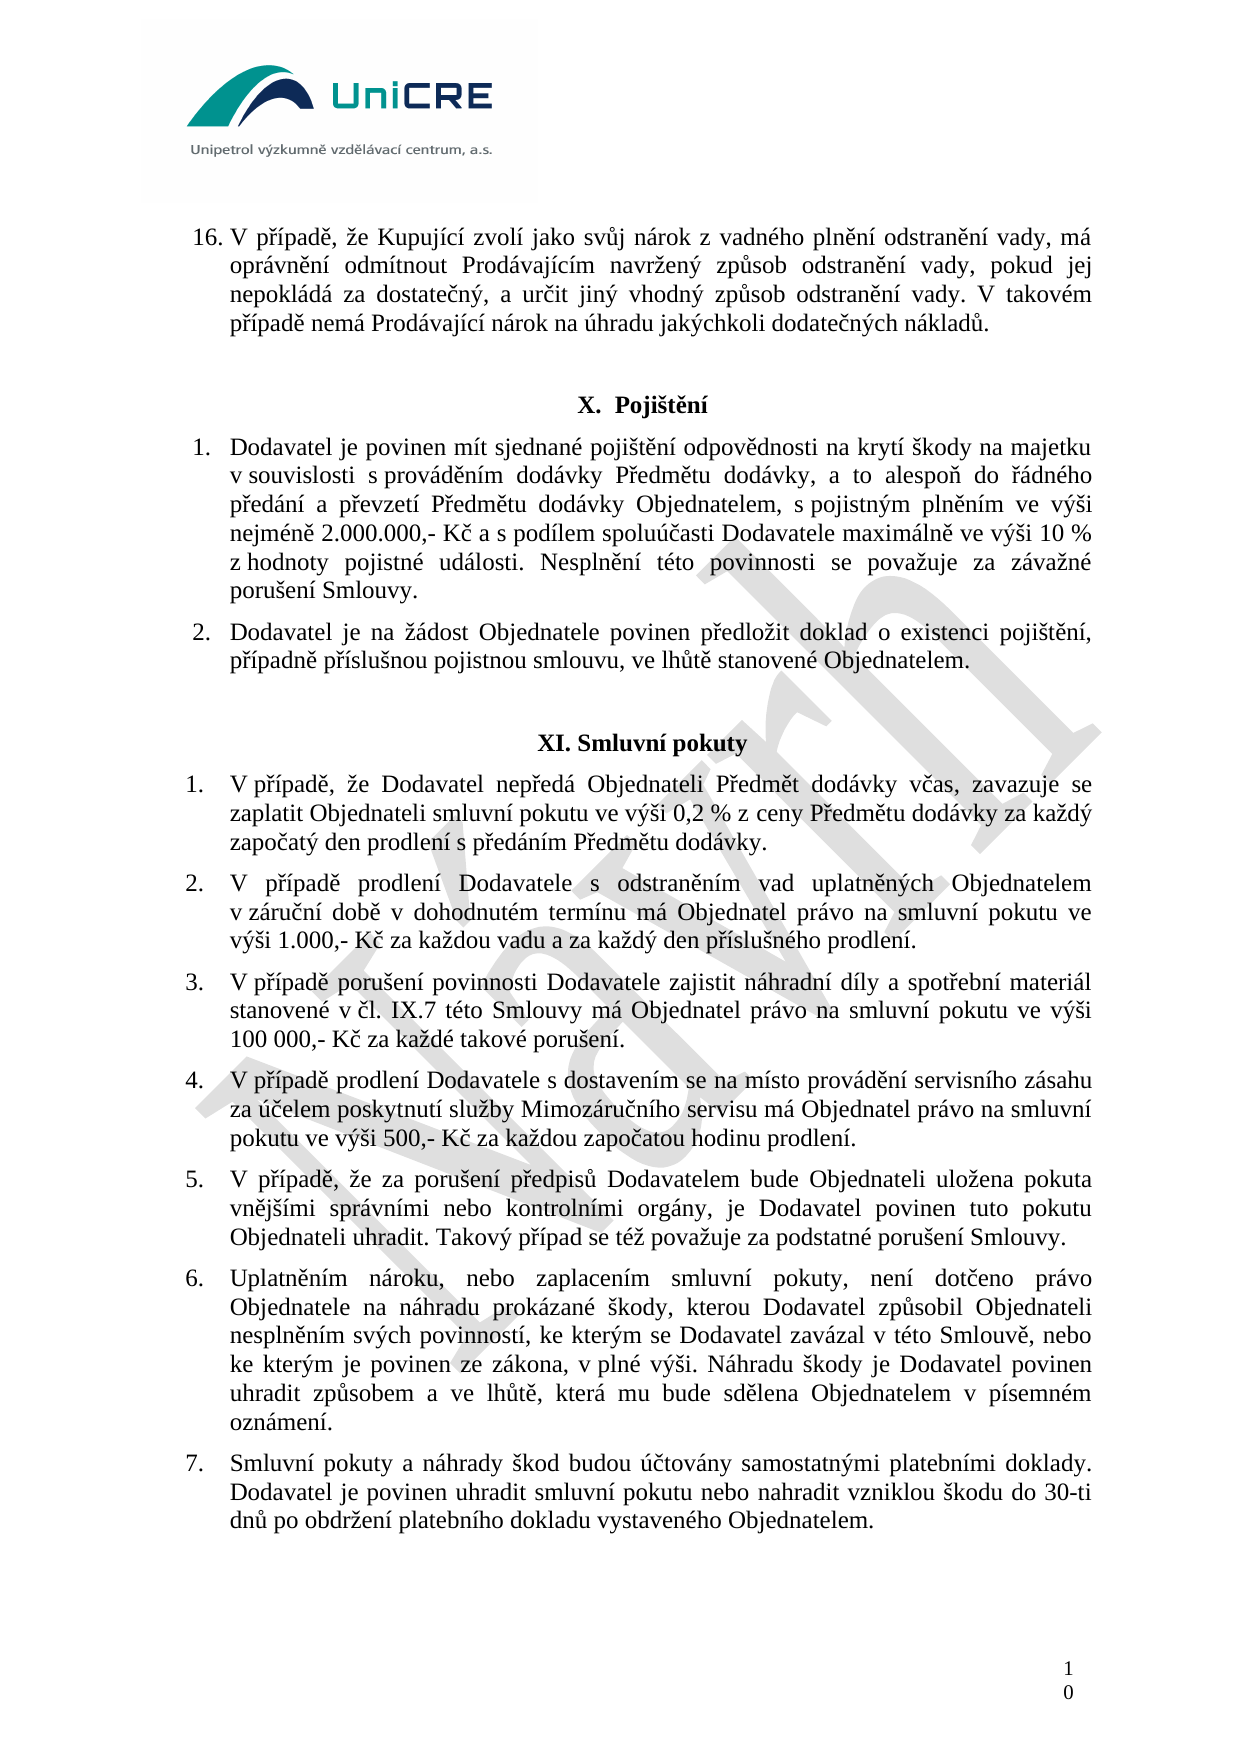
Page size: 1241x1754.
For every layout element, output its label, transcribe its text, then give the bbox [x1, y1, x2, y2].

list V případě, že Dodavatel nepředá Objednateli Předmět dodávky včas, zavazuje se zaplatit Objednateli smluvní pokutu ve výši 0,2 % z ceny Předmětu dodávky za každý započatý den prodlení s předáním Předmětu dodávky. [185, 769, 1093, 855]
text X. Pojištění [192, 390, 1093, 419]
list Uplatněním nároku, nebo zaplacením smluvní pokuty, není dotčeno právo Objednatele na náhradu prokázané škody, kterou Dodavatel způsobil Objednateli nesplněním svých povinností, ke kterým se Dodavatel zavázal v této Smlouvě, nebo ke kterým je povinen ze zákona, v plné výši. Náhradu škody je Dodavatel povinen uhradit způsobem a ve lhůtě, která mu bude sdělena Objednatelem v písemném oznámení. [185, 1263, 1093, 1435]
list V případě porušení povinnosti Dodavatele zajistit náhradní díly a spotřební materiál stanovené v čl. IX.7 této Smlouvy má Objednatel právo na smluvní pokutu ve výši 100 000,- Kč za každé takové porušení. [185, 967, 1093, 1053]
list V případě, že za porušení předpisů Dodavatelem bude Objednateli uložena pokuta vnějšími správními nebo kontrolními orgány, je Dodavatel povinen tuto pokutu Objednateli uhradit. Takový případ se též považuje za podstatné porušení Smlouvy. [185, 1164, 1093, 1250]
list V případě, že Kupující zvolí jako svůj nárok z vadného plnění odstranění vady, má oprávnění odmítnout Prodávajícím navržený způsob odstranění vady, pokud jej nepokládá za dostatečný, a určit jiný vhodný způsob odstranění vady. V takovém případě nemá Prodávající nárok na úhradu jakýchkoli dodatečných nákladů. [192, 222, 1093, 337]
list V případě prodlení Dodavatele s odstraněním vad uplatněných Objednatelem v záruční době v dohodnutém termínu má Objednatel právo na smluvní pokutu ve výši 1.000,- Kč za každou vadu a za každý den příslušného prodlení. [185, 868, 1093, 954]
list Dodavatel je povinen mít sjednané pojištění odpovědnosti na krytí škody na majetku v souvislosti s prováděním dodávky Předmětu dodávky, a to alespoň do řádného předání a převzetí Předmětu dodávky Objednatelem, s pojistným plněním ve výši nejméně 2.000.000,- Kč a s podílem spoluúčasti Dodavatele maximálně ve výši 10 % z hodnoty pojistné události. Nesplnění této povinnosti se považuje za závažné porušení Smlouvy. [192, 432, 1093, 604]
list Dodavatel je na žádost Objednatele povinen předložit doklad o existenci pojištění, případně příslušnou pojistnou smlouvu, ve lhůtě stanovené Objednatelem. [192, 617, 1093, 674]
text XI. Smluvní pokuty [192, 728, 1093, 757]
list V případě prodlení Dodavatele s dostavením se na místo provádění servisního zásahu za účelem poskytnutí služby Mimozáručního servisu má Objednatel právo na smluvní pokutu ve výši 500,- Kč za každou započatou hodinu prodlení. [185, 1065, 1093, 1152]
picture [140, 19, 538, 203]
list Smluvní pokuty a náhrady škod budou účtovány samostatnými platebními doklady. Dodavatel je povinen uhradit smluvní pokutu nebo nahradit vzniklou škodu do 30-ti dnů po obdržení platebního dokladu vystaveného Objednatelem. [185, 1448, 1093, 1534]
